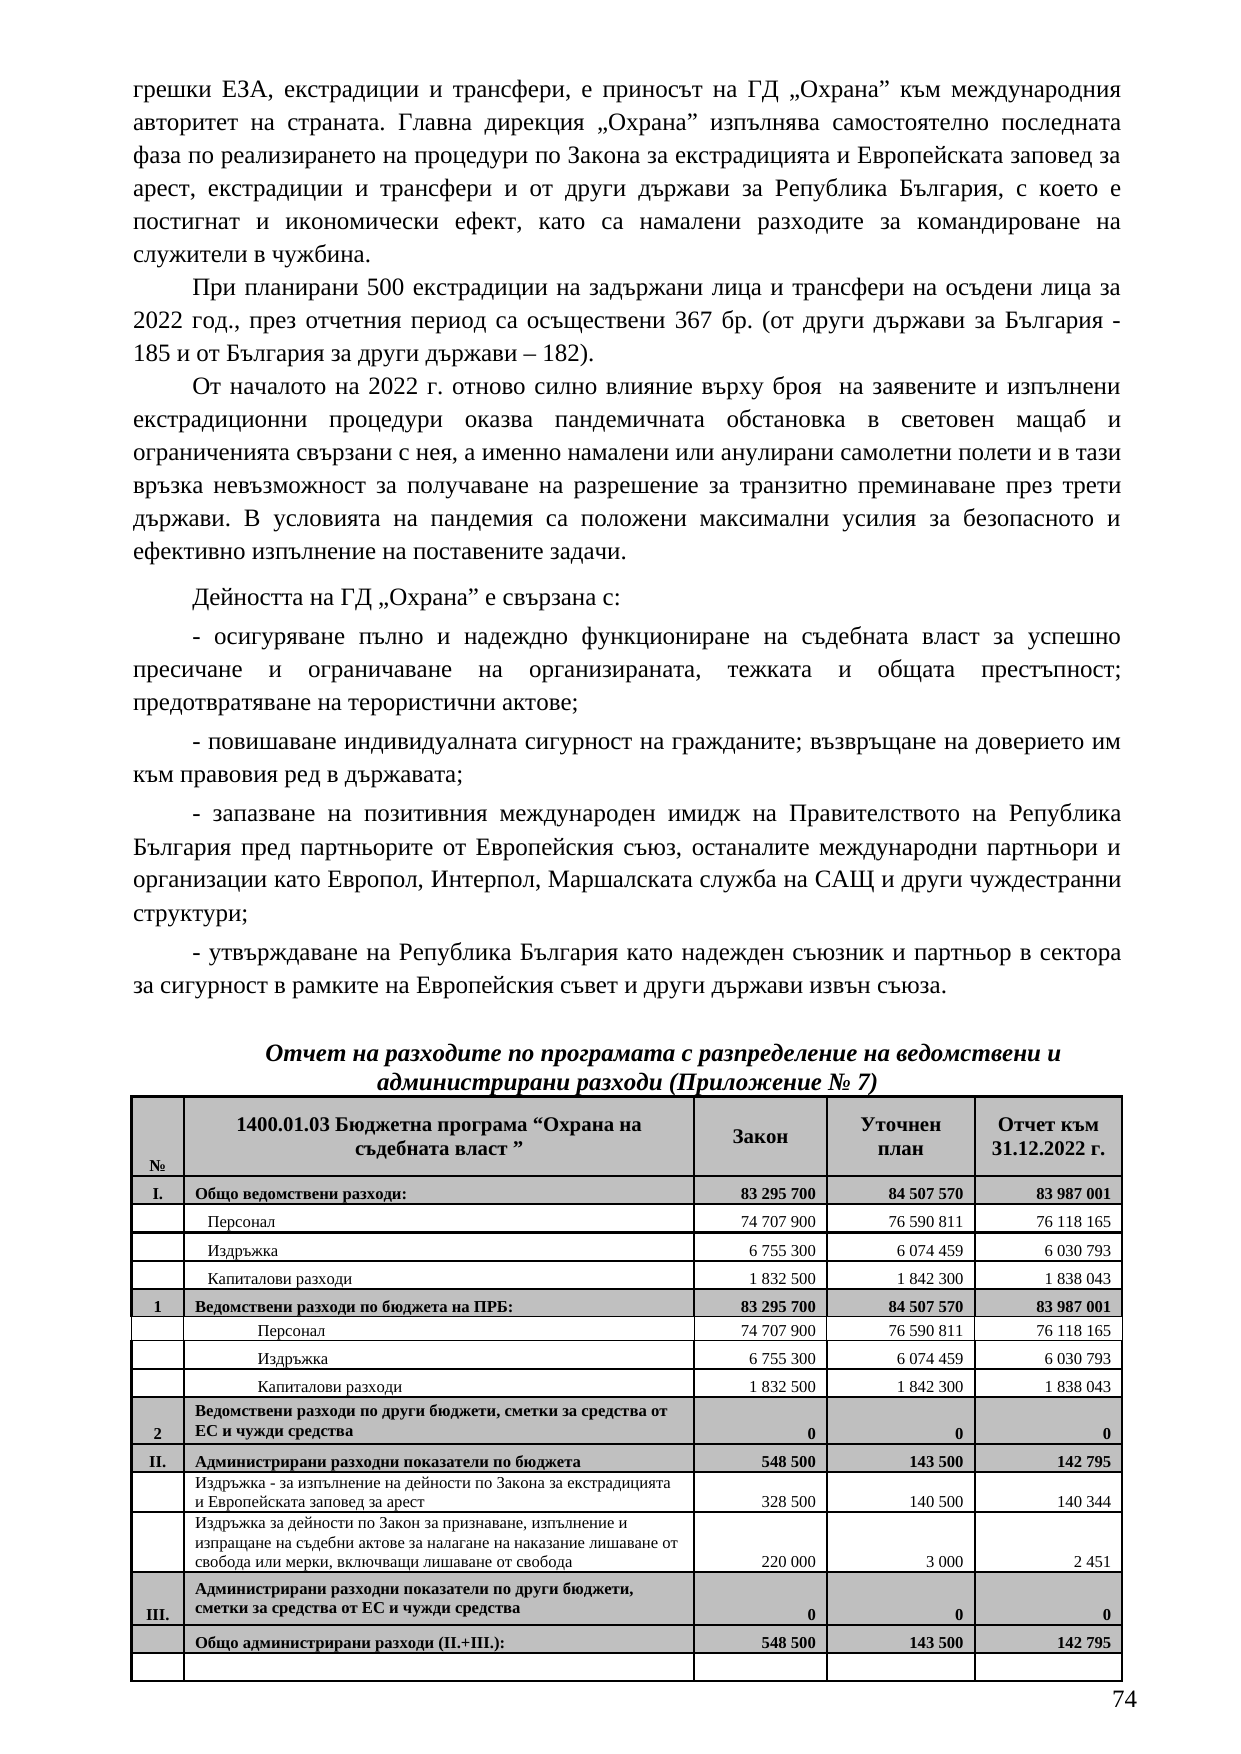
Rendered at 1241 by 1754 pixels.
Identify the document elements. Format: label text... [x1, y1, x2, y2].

text При планирани 500 екстрадиции на задържани лица и трансфери на осъдени лица за 2022 год., през отчетния период са осъществени 367 бр. (от други държави за България - 185 и от България за други държави – 182). [133, 272, 1122, 367]
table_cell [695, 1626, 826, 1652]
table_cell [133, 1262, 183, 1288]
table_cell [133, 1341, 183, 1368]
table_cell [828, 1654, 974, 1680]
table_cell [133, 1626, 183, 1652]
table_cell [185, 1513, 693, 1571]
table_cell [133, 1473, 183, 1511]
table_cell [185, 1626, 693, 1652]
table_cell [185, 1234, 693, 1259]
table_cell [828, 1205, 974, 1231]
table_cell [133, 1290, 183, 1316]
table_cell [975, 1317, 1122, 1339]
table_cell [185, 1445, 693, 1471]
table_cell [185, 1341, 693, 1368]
text От началото на 2022 г. отново силно влияние върху броя на заявените и изпълнени екстрадиционни процедури оказва пандемичната обстановка в световен мащаб и ограниченията свързани с нея, а именно намалени или анулирани самолетни полети и в тази връзка невъзможност за получаване на разрешение за транзитно преминаване през трети държави. В условията на пандемия са положени максимални усилия за безопасното и ефективно изпълнение на поставените задачи. [133, 371, 1122, 565]
text - утвърждаване на Република България като надежден съюзник и партньор в сектора за сигурност в рамките на Европейския съвет и други държави извън съюза. [133, 937, 1122, 999]
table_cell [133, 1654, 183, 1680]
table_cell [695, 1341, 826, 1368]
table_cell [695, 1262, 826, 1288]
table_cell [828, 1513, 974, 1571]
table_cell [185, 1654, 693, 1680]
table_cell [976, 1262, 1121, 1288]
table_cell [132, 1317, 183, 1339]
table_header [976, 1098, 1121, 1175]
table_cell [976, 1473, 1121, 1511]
text Дейността на ГД „Охрана” е свързана с: [133, 582, 1122, 610]
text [133, 74, 1122, 268]
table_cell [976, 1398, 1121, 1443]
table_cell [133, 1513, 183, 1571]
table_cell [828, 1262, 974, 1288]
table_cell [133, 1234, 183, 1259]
text - осигуряване пълно и надеждно функциониране на съдебната власт за успешно пресичане и ограничаване на организираната, тежката и общата престъпност; предотвратяване на терористични актове; [133, 621, 1122, 716]
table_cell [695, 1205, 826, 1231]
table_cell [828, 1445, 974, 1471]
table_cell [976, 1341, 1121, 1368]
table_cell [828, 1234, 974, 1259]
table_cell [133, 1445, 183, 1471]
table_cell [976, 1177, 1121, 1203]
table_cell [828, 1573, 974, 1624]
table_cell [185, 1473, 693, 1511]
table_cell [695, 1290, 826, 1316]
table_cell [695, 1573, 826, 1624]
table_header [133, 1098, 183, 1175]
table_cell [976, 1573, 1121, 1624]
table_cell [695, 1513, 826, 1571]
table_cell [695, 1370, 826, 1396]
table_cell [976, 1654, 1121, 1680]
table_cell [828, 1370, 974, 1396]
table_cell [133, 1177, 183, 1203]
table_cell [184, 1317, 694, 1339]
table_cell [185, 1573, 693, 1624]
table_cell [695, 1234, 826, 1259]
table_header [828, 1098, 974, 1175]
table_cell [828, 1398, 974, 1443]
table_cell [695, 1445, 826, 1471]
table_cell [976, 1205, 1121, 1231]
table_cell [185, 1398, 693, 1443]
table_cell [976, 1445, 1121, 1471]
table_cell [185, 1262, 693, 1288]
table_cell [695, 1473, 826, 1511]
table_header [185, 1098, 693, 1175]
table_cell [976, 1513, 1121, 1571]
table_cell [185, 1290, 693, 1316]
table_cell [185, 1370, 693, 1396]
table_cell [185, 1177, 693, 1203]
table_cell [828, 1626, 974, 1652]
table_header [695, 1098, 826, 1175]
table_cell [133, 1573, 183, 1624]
text Отчет на разходите по програмата с разпределение на ведомствени и администрирани разходи (Приложение № 7) [118, 1038, 1137, 1095]
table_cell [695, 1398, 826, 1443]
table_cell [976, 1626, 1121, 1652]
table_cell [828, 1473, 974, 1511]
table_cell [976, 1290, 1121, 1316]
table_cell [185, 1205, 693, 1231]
text - повишаване индивидуалната сигурност на гражданите; възвръщане на доверието им към правовия ред в държавата; [133, 726, 1122, 788]
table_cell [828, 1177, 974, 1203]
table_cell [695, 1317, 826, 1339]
text - запазване на позитивния международен имидж на Правителството на Република България пред партньорите от Европейския съюз, останалите международни партньори и организации като Европол, Интерпол, Маршалската служба на САЩ и други чуждестранни структури; [133, 798, 1122, 926]
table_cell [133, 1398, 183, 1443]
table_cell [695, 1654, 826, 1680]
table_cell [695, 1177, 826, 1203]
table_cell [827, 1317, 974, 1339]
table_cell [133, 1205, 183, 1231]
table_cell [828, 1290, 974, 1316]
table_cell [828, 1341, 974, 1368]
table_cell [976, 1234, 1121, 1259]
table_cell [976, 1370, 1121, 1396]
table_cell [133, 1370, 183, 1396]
